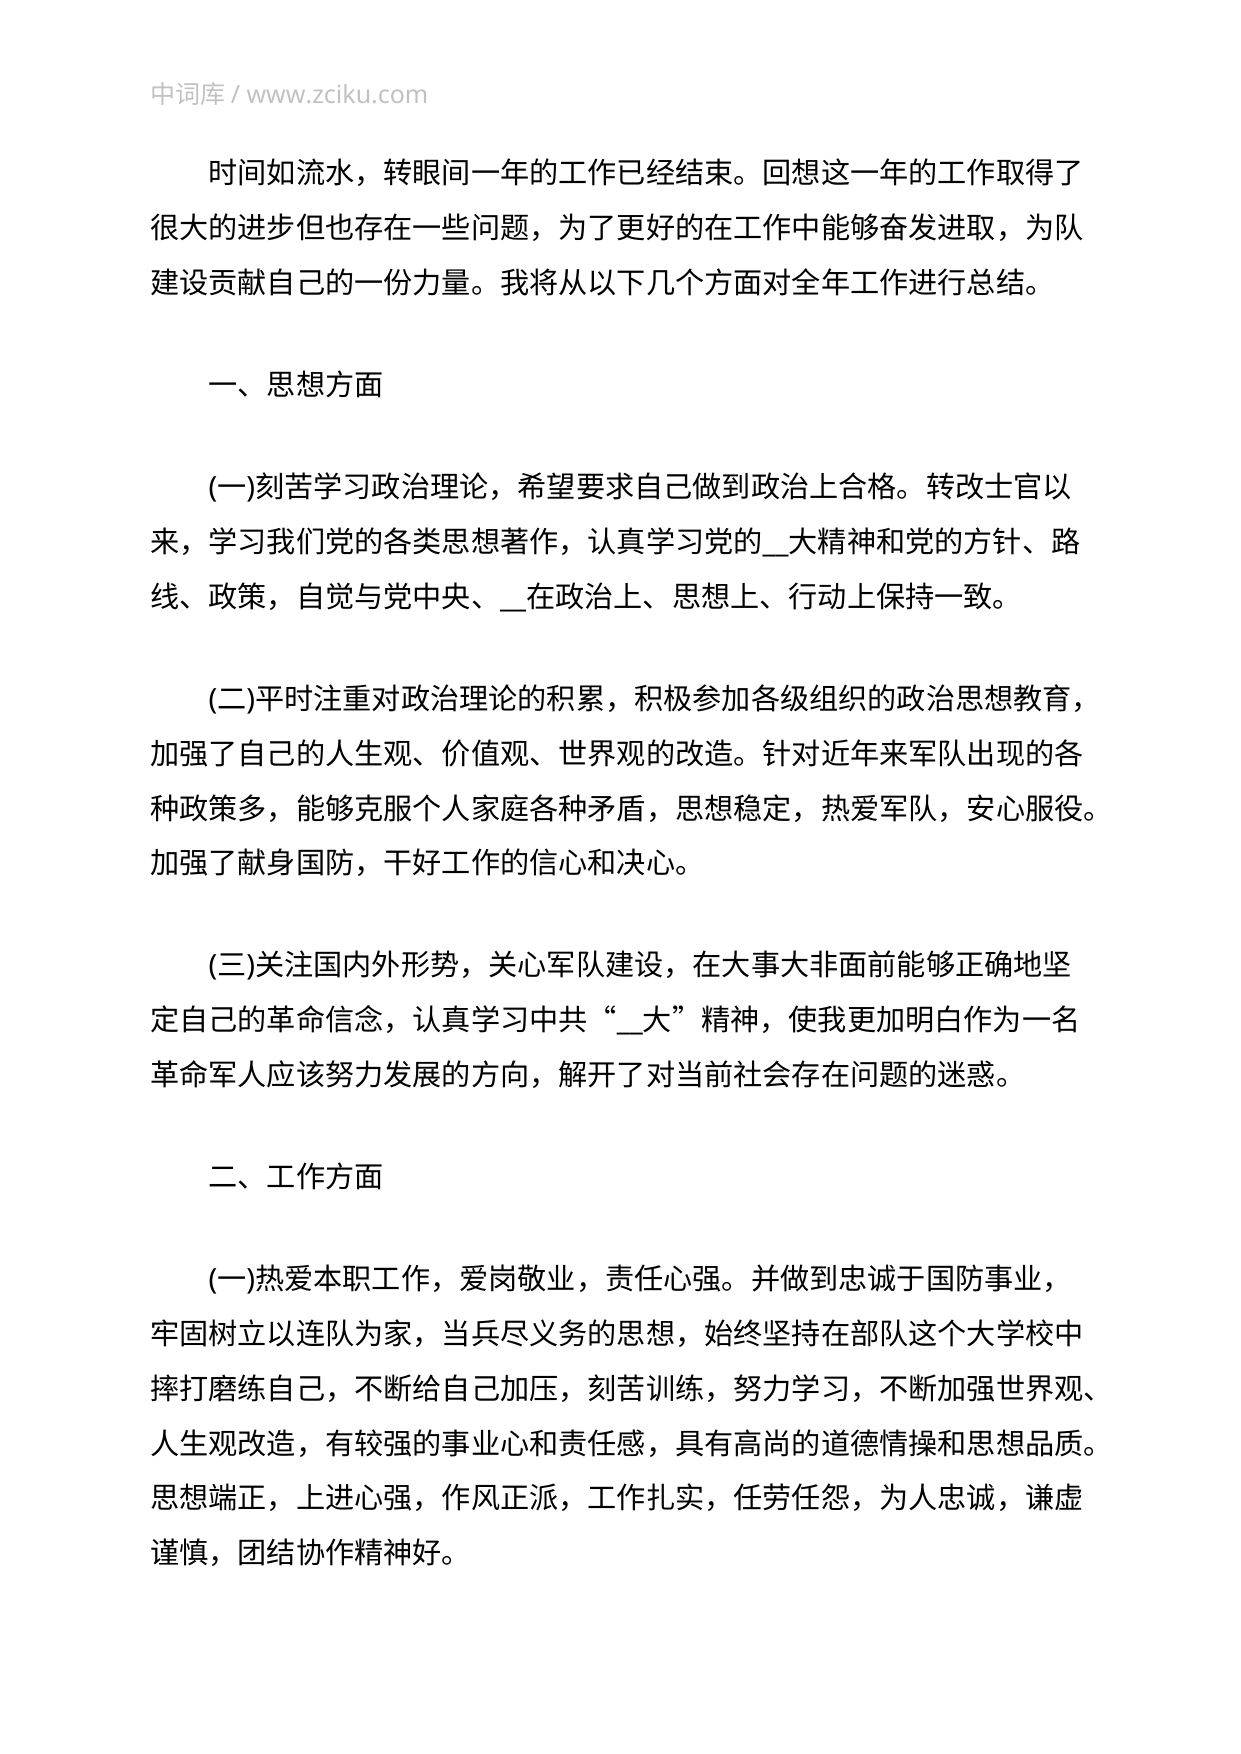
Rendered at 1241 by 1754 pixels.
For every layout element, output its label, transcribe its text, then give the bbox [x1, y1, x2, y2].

text (二)平时注重对政治理论的积累，积极参加各级组织的政治思想教育，加强了自己的人生观、价值观、世界观的改造。针对近年来军队出现的各种政策多，能够克服个人家庭各种矛盾，思想稳定，热爱军队，安心服役。加强了献身国防，干好工作的信心和决心。 [150, 675, 1090, 882]
text (一)刻苦学习政治理论，希望要求自己做到政治上合格。转改士官以来，学习我们党的各类思想著作，认真学习党的__大精神和党的方针、路线、政策，自觉与党中央、__在政治上、思想上、行动上保持一致。 [150, 463, 1090, 616]
text 时间如流水，转眼间一年的工作已经结束。回想这一年的工作取得了很大的进步但也存在一些问题，为了更好的在工作中能够奋发进取，为队建设贡献自己的一份力量。我将从以下几个方面对全年工作进行总结。 [150, 150, 1090, 302]
text 一、思想方面 [150, 362, 1090, 404]
text (三)关注国内外形势，关心军队建设，在大事大非面前能够正确地坚定自己的革命信念，认真学习中共“__大”精神，使我更加明白作为一名革命军人应该努力发展的方向，解开了对当前社会存在问题的迷惑。 [150, 942, 1090, 1094]
text 二、工作方面 [150, 1154, 1090, 1196]
text (一)热爱本职工作，爱岗敬业，责任心强。并做到忠诚于国防事业，牢固树立以连队为家，当兵尽义务的思想，始终坚持在部队这个大学校中摔打磨练自己，不断给自己加压，刻苦训练，努力学习，不断加强世界观、人生观改造，有较强的事业心和责任感，具有高尚的道德情操和思想品质。思想端正，上进心强，作风正派，工作扎实，任劳任怨，为人忠诚，谦虚谨慎，团结协作精神好。 [150, 1255, 1090, 1572]
